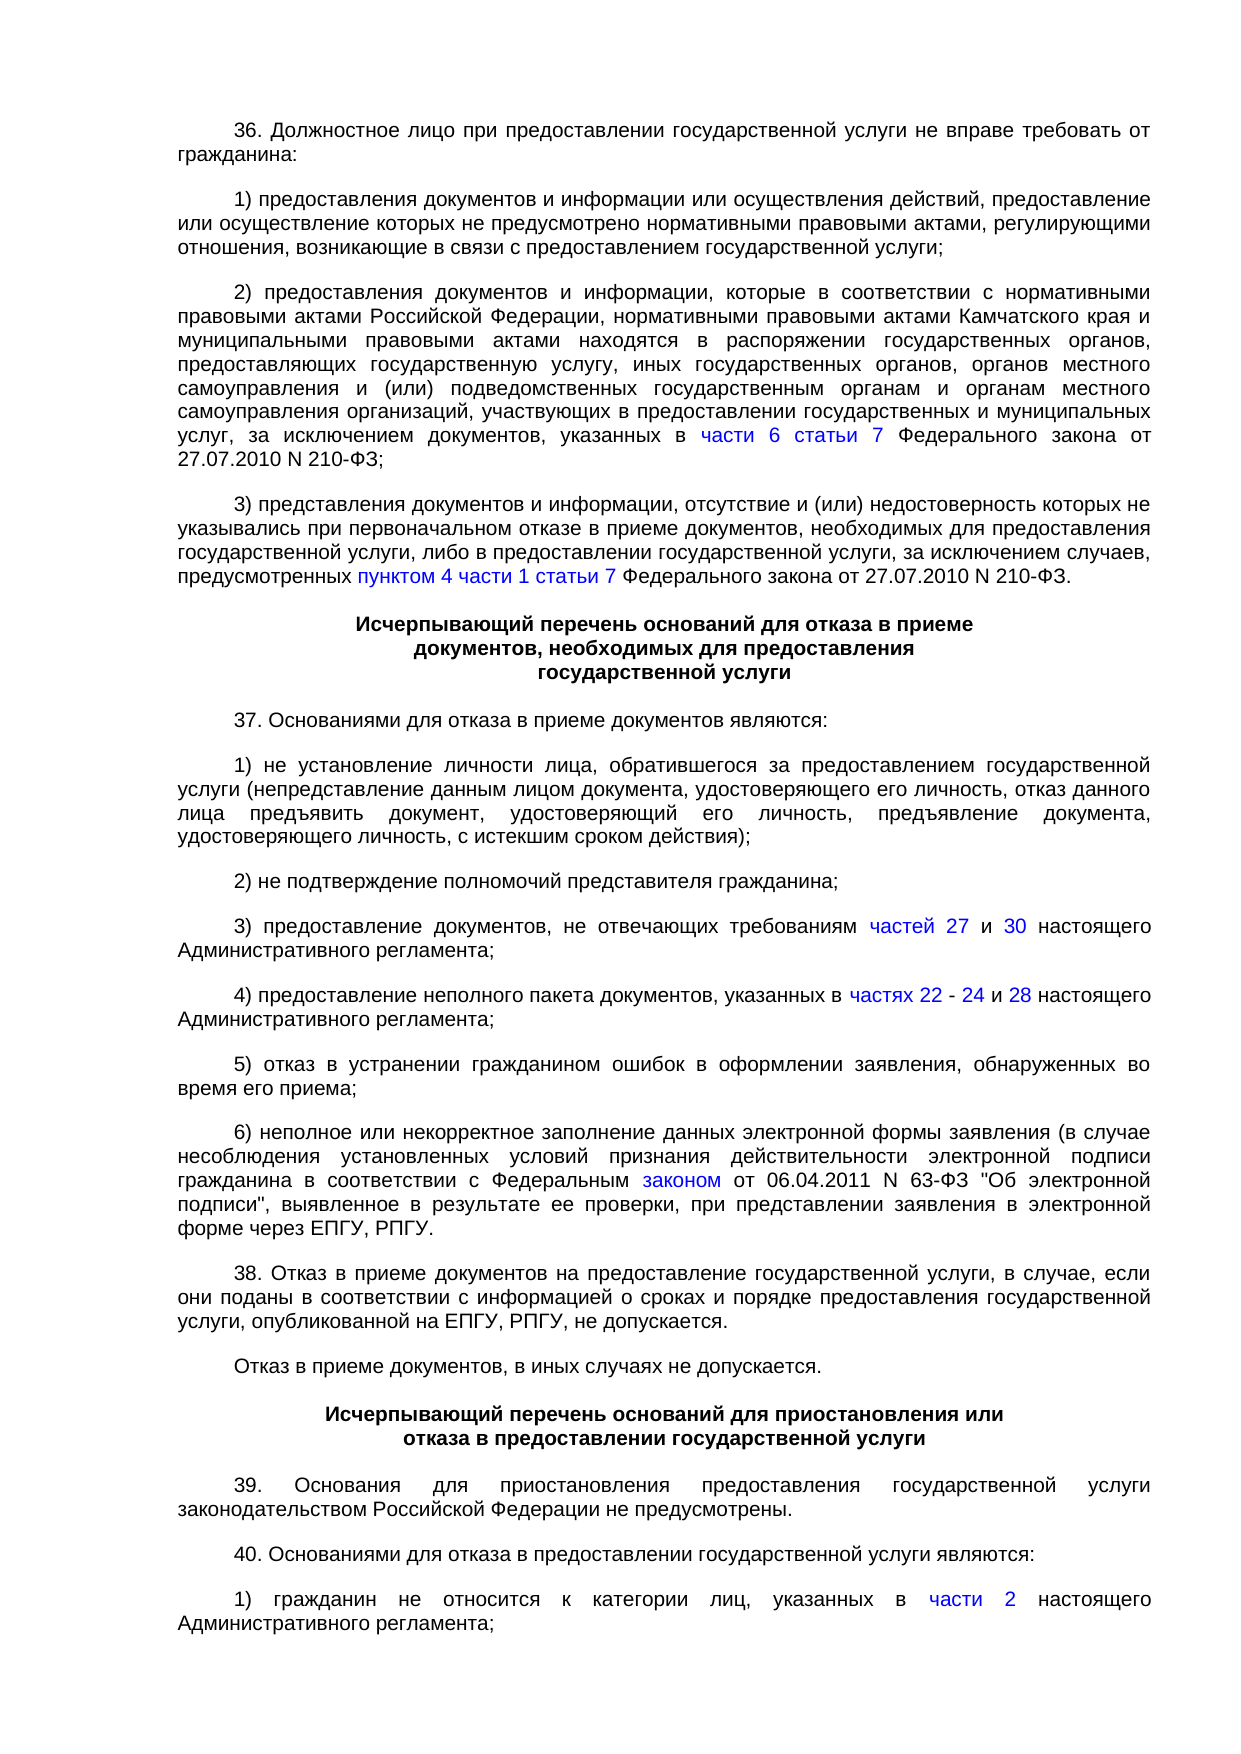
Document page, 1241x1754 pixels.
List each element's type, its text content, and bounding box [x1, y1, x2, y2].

text 1) предоставления документов и информации или осуществления действий, предоставление или осуществление которых не предусмотрено нормативными правовыми актами, регулирующими отношения, возникающие в связи с предоставлением государственной услуги; [177, 187, 1152, 259]
text 3) представления документов и информации, отсутствие и (или) недостоверность которых не указывались при первоначальном отказе в приеме документов, необходимых для предоставления государственной услуги, либо в предоставлении государственной услуги, за исключением случаев, предусмотренных пунктом 4 части 1 статьи 7 Федерального закона от 27.07.2010 N 210-ФЗ. [177, 492, 1152, 588]
title отказа в предоставлении государственной услуги [177, 1425, 1152, 1449]
text 1) не установление личности лица, обратившегося за предоставлением государственной услуги (непредставление данным лицом документа, удостоверяющего его личность, отказ данного лица предъявить документ, удостоверяющий его личность, предъявление документа, удостоверяющего личность, с истекшим сроком действия); [177, 752, 1152, 848]
text 2) не подтверждение полномочий представителя гражданина; [177, 869, 1152, 893]
title государственной услуги [177, 660, 1152, 684]
title Исчерпывающий перечень оснований для отказа в приеме [177, 612, 1152, 636]
text 40. Основаниями для отказа в предоставлении государственной услуги являются: [177, 1542, 1152, 1566]
text 36. Должностное лицо при предоставлении государственной услуги не вправе требовать от гражданина: [177, 118, 1152, 166]
text 38. Отказ в приеме документов на предоставление государственной услуги, в случае, если они поданы в соответствии с информацией о сроках и порядке предоставления государственной услуги, опубликованной на ЕПГУ, РПГУ, не допускается. [177, 1261, 1152, 1333]
text 6) неполное или некорректное заполнение данных электронной формы заявления (в случае несоблюдения установленных условий признания действительности электронной подписи гражданина в соответствии с Федеральным законом от 06.04.2011 N 63-ФЗ "Об электронной подписи", выявленное в результате ее проверки, при представлении заявления в электронной форме через ЕПГУ, РПГУ. [177, 1120, 1152, 1240]
text Отказ в приеме документов, в иных случаях не допускается. [177, 1353, 1152, 1377]
title документов, необходимых для предоставления [177, 636, 1152, 660]
text 39. Основания для приостановления предоставления государственной услуги законодательством Российской Федерации не предусмотрены. [177, 1473, 1152, 1521]
text 3) предоставление документов, не отвечающих требованиям частей 27 и 30 настоящего Административного регламента; [177, 914, 1152, 962]
text 5) отказ в устранении гражданином ошибок в оформлении заявления, обнаруженных во время его приема; [177, 1051, 1152, 1099]
text 2) предоставления документов и информации, которые в соответствии с нормативными правовыми актами Российской Федерации, нормативными правовыми актами Камчатского края и муниципальными правовыми актами находятся в распоряжении государственных органов, предоставляющих государственную услугу, иных государственных органов, органов местного самоуправления и (или) подведомственных государственным органам и органам местного самоуправления организаций, участвующих в предоставлении государственных и муниципальных услуг, за исключением документов, указанных в части 6 статьи 7 Федерального закона от 27.07.2010 N 210-ФЗ; [177, 279, 1152, 471]
title Исчерпывающий перечень оснований для приостановления или [177, 1401, 1152, 1425]
text 4) предоставление неполного пакета документов, указанных в частях 22 - 24 и 28 настоящего Административного регламента; [177, 983, 1152, 1031]
text 37. Основаниями для отказа в приеме документов являются: [177, 708, 1152, 732]
text 1) гражданин не относится к категории лиц, указанных в части 2 настоящего Административного регламента; [177, 1587, 1152, 1635]
